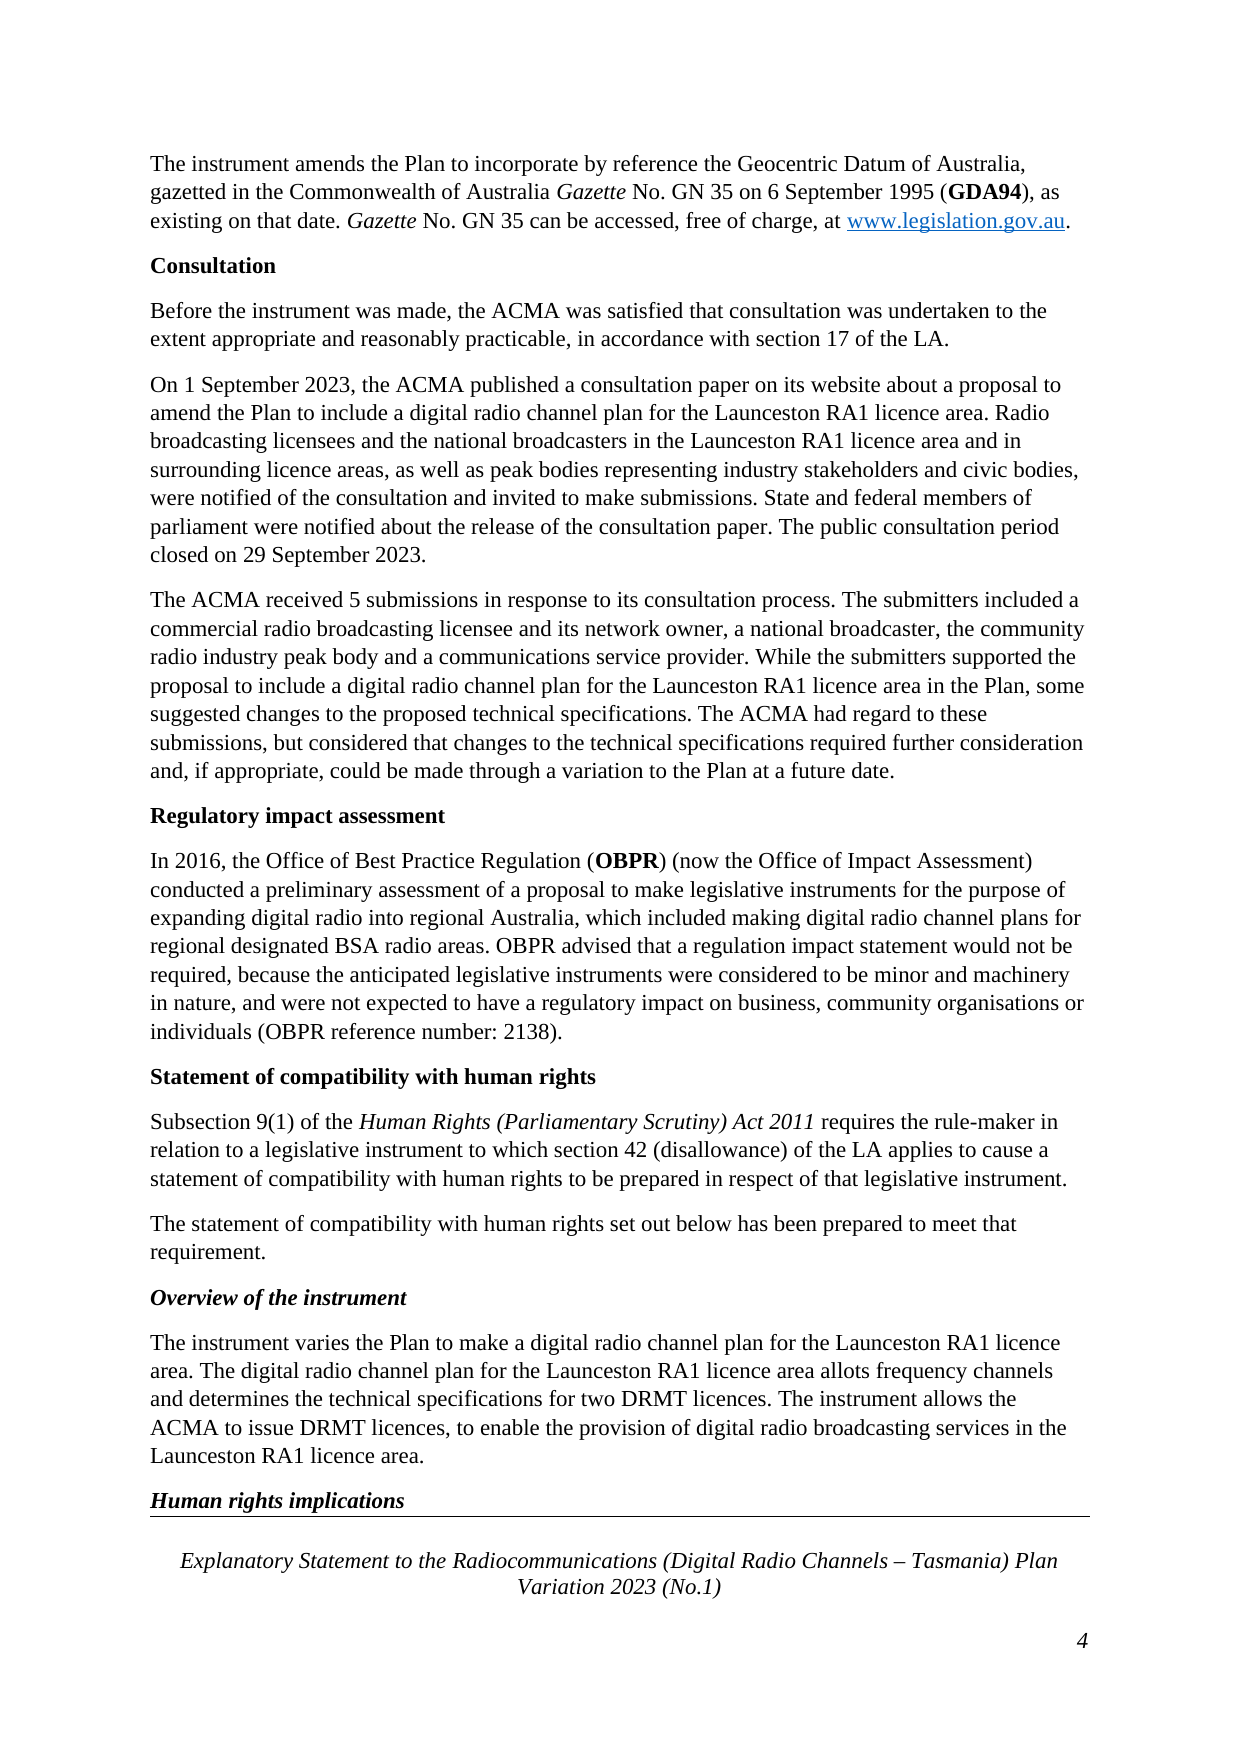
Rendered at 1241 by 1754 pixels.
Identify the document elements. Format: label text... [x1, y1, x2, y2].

text Before the instrument was made, the ACMA was satisfied that consultation was undertaken to the extent appropriate and reasonably practicable, in accordance with section 17 of the LA. [150, 297, 1090, 352]
text The instrument amends the Plan to incorporate by reference the Geocentric Datum of Australia, gazetted in the Commonwealth of Australia Gazette No. GN 35 on 6 September 1995 (GDA94), as existing on that date. Gazette No. GN 35 can be accessed, free of charge, at www.legislation.gov.au. [150, 150, 1090, 233]
text Human rights implications [150, 1487, 1090, 1514]
list On 1 September 2023, the ACMA published a consultation paper on its website about a proposal to amend the Plan to include a digital radio channel plan for the Launceston RA1 licence area. Radio broadcasting licensees and the national broadcasters in the Launceston RA1 licence area and in surrounding licence areas, as well as peak bodies representing industry stakeholders and civic bodies, were notified of the consultation and invited to make submissions. State and federal members of parliament were notified about the release of the consultation paper. The public consultation period closed on 29 September 2023. [150, 371, 1090, 568]
list The ACMA received 5 submissions in response to its consultation process. The submitters included a commercial radio broadcasting licensee and its network owner, a national broadcaster, the community radio industry peak body and a communications service provider. While the submitters supported the proposal to include a digital radio channel plan for the Launceston RA1 licence area in the Plan, some suggested changes to the proposed technical specifications. The ACMA had regard to these submissions, but considered that changes to the technical specifications required further consideration and, if appropriate, could be made through a variation to the Plan at a future date. [150, 586, 1090, 783]
text Statement of compatibility with human rights [150, 1063, 1090, 1089]
text Overview of the instrument [150, 1283, 1090, 1310]
text The instrument varies the Plan to make a digital radio channel plan for the Launceston RA1 licence area. The digital radio channel plan for the Launceston RA1 licence area allots frequency channels and determines the technical specifications for two DRMT licences. The instrument allows the ACMA to issue DRMT licences, to enable the provision of digital radio broadcasting services in the Launceston RA1 licence area. [150, 1329, 1090, 1469]
text Regulatory impact assessment [150, 802, 1090, 828]
text In 2016, the Office of Best Practice Regulation (OBPR) (now the Office of Impact Assessment) conducted a preliminary assessment of a proposal to make legislative instruments for the purpose of expanding digital radio into regional Australia, which included making digital radio channel plans for regional designated BSA radio areas. OBPR advised that a regulation impact statement would not be required, because the anticipated legislative instruments were considered to be minor and machinery in nature, and were not expected to have a regulatory impact on business, community organisations or individuals (OBPR reference number: 2138). [150, 847, 1090, 1044]
text The statement of compatibility with human rights set out below has been prepared to meet that requirement. [150, 1210, 1090, 1265]
text Subsection 9(1) of the Human Rights (Parliamentary Scrutiny) Act 2011 requires the rule-maker in relation to a legislative instrument to which section 42 (disallowance) of the LA applies to cause a statement of compatibility with human rights to be prepared in respect of that legislative instrument. [150, 1108, 1090, 1191]
text Consultation [150, 252, 1090, 278]
